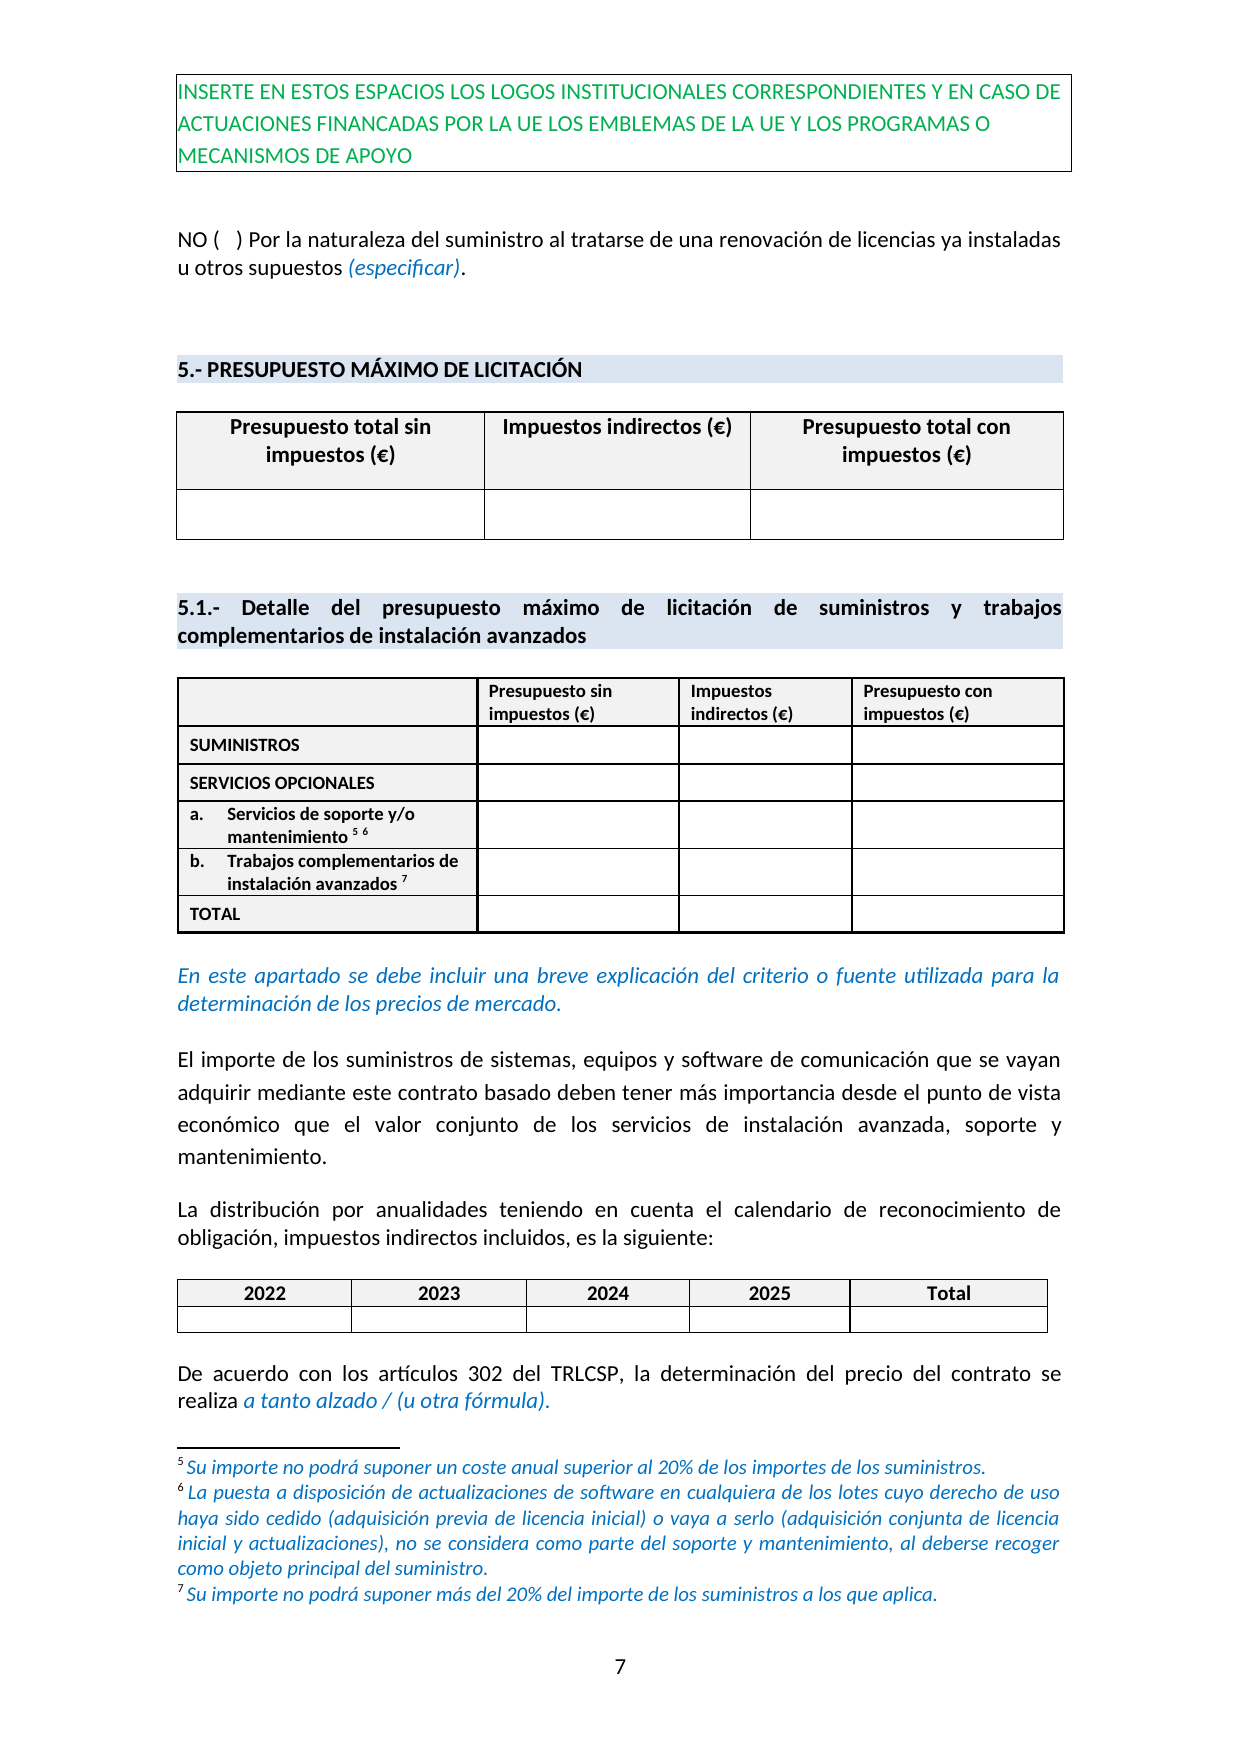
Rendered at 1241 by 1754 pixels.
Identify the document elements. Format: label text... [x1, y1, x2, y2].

table_cell Trabajos complementarios de instalación avanzados [179, 849, 476, 895]
table_cell [690, 1307, 849, 1332]
table_cell [479, 765, 678, 800]
table_header Presupuesto sin impuestos (€) [479, 679, 678, 725]
table_cell Servicios de soporte y/o mantenimiento [179, 802, 476, 848]
text De acuerdo con los artículos 302 del TRLCSP, la determinación del precio del contrato se realiza a tanto alzado / (u otra fórmula). [177, 1359, 1063, 1415]
text 5.- PRESUPUESTO MÁXIMO DE LICITACIÓN [177, 355, 1063, 383]
table_cell [751, 490, 1063, 539]
table_cell [680, 802, 851, 848]
table_cell [853, 765, 1063, 800]
table_cell [177, 490, 484, 539]
table_header Presupuesto total sin impuestos (€) [177, 413, 484, 489]
table_header 2024 [527, 1280, 689, 1306]
table_header 2025 [690, 1280, 849, 1306]
table_cell [479, 849, 678, 895]
text En este apartado se debe incluir una breve explicación del criterio o fuente utilizada para la determinación de los precios de mercado. [177, 962, 1063, 1018]
text NO ( ) Por la naturaleza del suministro al tratarse de una renovación de licencias ya instaladas u otros supuestos (especificar). [177, 225, 1063, 281]
table_cell [527, 1307, 689, 1332]
text La distribución por anualidades teniendo en cuenta el calendario de reconocimiento de obligación, impuestos indirectos incluidos, es la siguiente: [177, 1195, 1063, 1251]
table_cell [851, 1307, 1047, 1332]
text 5.1.- Detalle del presupuesto máximo de licitación de suministros y trabajos complementarios de instalación avanzados [177, 593, 1063, 649]
table_cell SUMINISTROS [179, 727, 476, 763]
table_header Total [851, 1280, 1047, 1306]
table_header Presupuesto con impuestos (€) [853, 679, 1063, 725]
table_cell [853, 802, 1063, 848]
table_cell [680, 765, 851, 800]
table_cell [479, 727, 678, 763]
table_header Presupuesto total con impuestos (€) [751, 413, 1063, 489]
table_header 2022 [178, 1280, 351, 1306]
table_cell [178, 1307, 351, 1332]
table_header [179, 679, 476, 725]
table_cell [853, 896, 1063, 931]
table_cell [485, 490, 750, 539]
text El importe de los suministros de sistemas, equipos y software de comunicación que se vayan adquirir mediante este contrato basado deben tener más importancia desde el punto de vista económico que el valor conjunto de los servicios de instalación avanzada, soporte y mantenimiento. [177, 1046, 1063, 1170]
table_cell [853, 849, 1063, 895]
table_cell [352, 1307, 526, 1332]
table_cell [680, 727, 851, 763]
table_header Impuestos indirectos (€) [485, 413, 750, 489]
table_cell TOTAL [179, 896, 476, 931]
table_header 2023 [352, 1280, 526, 1306]
table_cell [680, 896, 851, 931]
table_cell [680, 849, 851, 895]
table_cell SERVICIOS OPCIONALES [179, 765, 476, 800]
table_cell [479, 896, 678, 931]
table_cell [853, 727, 1063, 763]
table_cell [479, 802, 678, 848]
table_header Impuestos indirectos (€) [680, 679, 851, 725]
